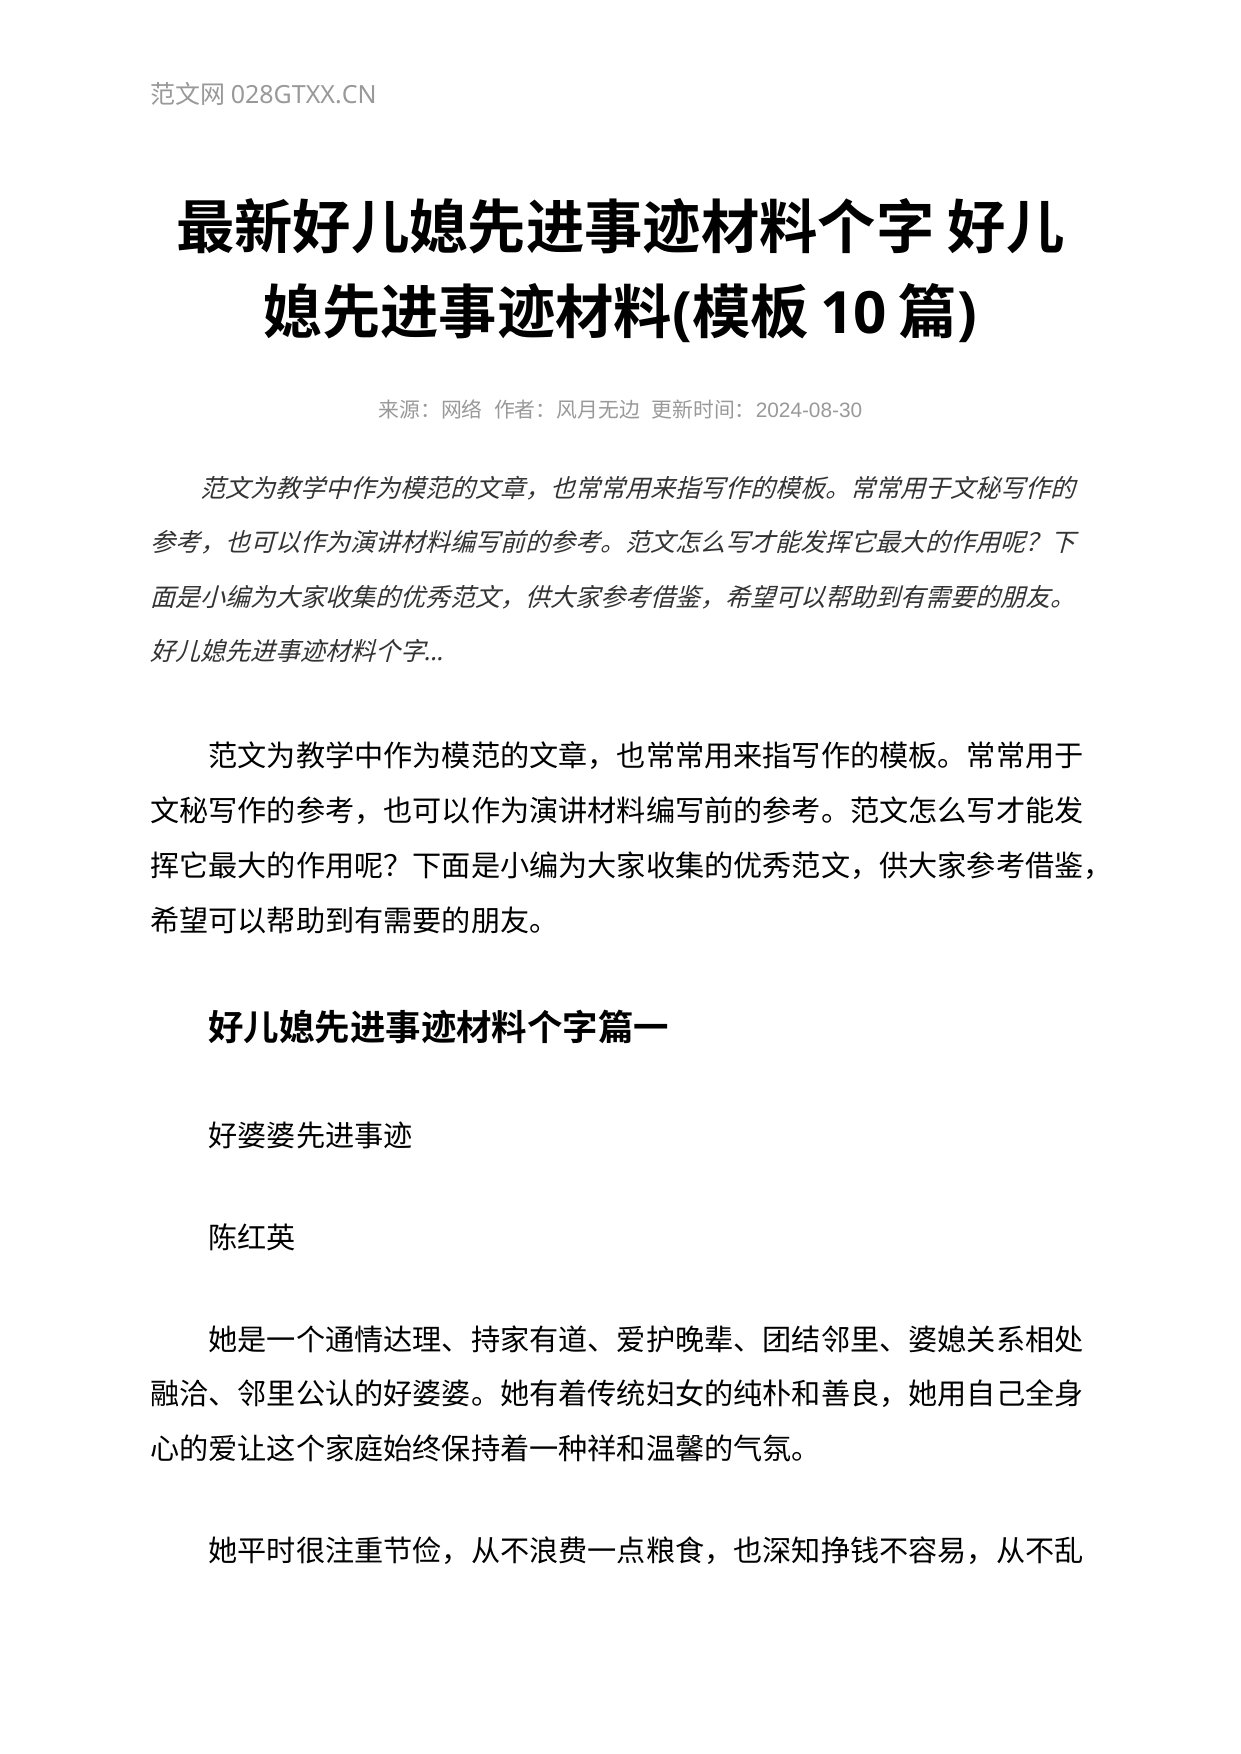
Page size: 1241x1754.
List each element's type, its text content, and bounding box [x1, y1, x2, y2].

subtitle 最新好儿媳先进事迹材料个字 好儿媳先进事迹材料(模板10篇) [150, 181, 1090, 351]
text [150, 1528, 1090, 1570]
text 好婆婆先进事迹 [150, 1112, 1090, 1155]
text 她是一个通情达理、持家有道、爱护晚辈、团结邻里、婆媳关系相处融洽、邻里公认的好婆婆。她有着传统妇女的纯朴和善良，她用自己全身心的爱让这个家庭始终保持着一种祥和温馨的气氛。 [150, 1316, 1090, 1468]
text 来源：网络 作者：风月无边 更新时间：2024-08-30 [150, 397, 1090, 421]
text 范文为教学中作为模范的文章，也常常用来指写作的模板。常常用于文秘写作的参考，也可以作为演讲材料编写前的参考。范文怎么写才能发挥它最大的作用呢？下面是小编为大家收集的优秀范文，供大家参考借鉴，希望可以帮助到有需要的朋友。好儿媳先进事迹材料个字... [150, 468, 1090, 668]
text 范文为教学中作为模范的文章，也常常用来指写作的模板。常常用于文秘写作的参考，也可以作为演讲材料编写前的参考。范文怎么写才能发挥它最大的作用呢？下面是小编为大家收集的优秀范文，供大家参考借鉴，希望可以帮助到有需要的朋友。 [150, 733, 1090, 939]
text 陈红英 [150, 1214, 1090, 1257]
text 好儿媳先进事迹材料个字篇一 [150, 999, 1090, 1050]
